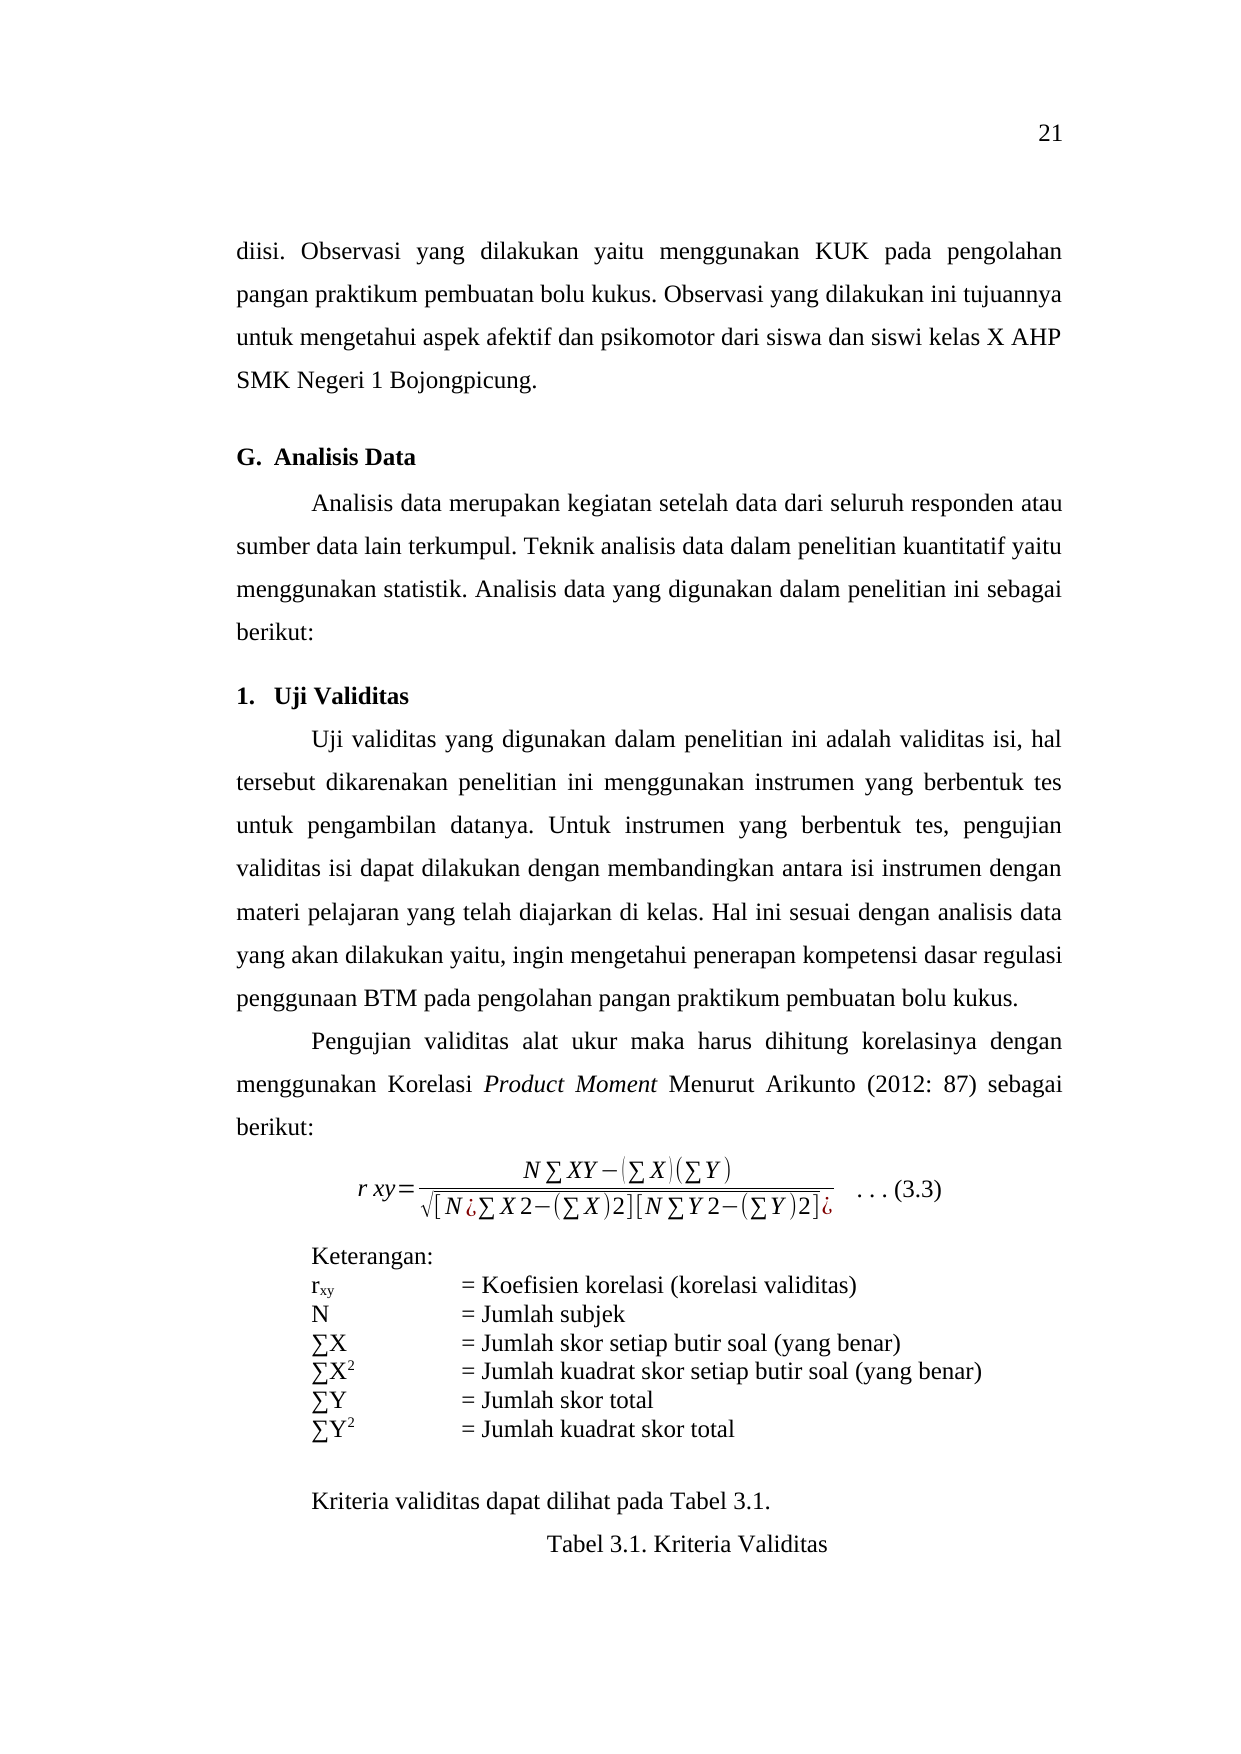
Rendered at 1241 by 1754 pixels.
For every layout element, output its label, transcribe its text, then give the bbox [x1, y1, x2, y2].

text rxy = Koefisien korelasi (korelasi validitas) [311, 1270, 1063, 1299]
list Uji validitas yang digunakan dalam penelitian ini adalah validitas isi, hal tersebut dikarenakan penelitian ini menggunakan instrumen yang berbentuk tes untuk pengambilan datanya. Untuk instrumen yang berbentuk tes, pengujian validitas isi dapat dilakukan dengan membandingkan antara isi instrumen dengan materi pelajaran yang telah diajarkan di kelas. Hal ini sesuai dengan analisis data yang akan dilakukan yaitu, ingin mengetahui penerapan kompetensi dasar regulasi penggunaan BTM pada pengolahan pangan praktikum pembuatan bolu kukus. [236, 724, 1063, 1012]
text ∑Y = Jumlah skor total [311, 1385, 1063, 1414]
text Kriteria validitas dapat dilihat pada Tabel 3.1. [311, 1486, 1063, 1514]
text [236, 236, 1063, 394]
subtitle Uji Validitas [236, 681, 1063, 710]
text Keterangan: [311, 1241, 1063, 1270]
subtitle Analisis Data [236, 442, 1063, 471]
text ∑X = Jumlah skor setiap butir soal (yang benar) [311, 1328, 1063, 1356]
list Analisis data merupakan kegiatan setelah data dari seluruh responden atau sumber data lain terkumpul. Teknik analisis data dalam penelitian kuantitatif yaitu menggunakan statistik. Analisis data yang digunakan dalam penelitian ini sebagai berikut: [236, 488, 1063, 646]
text . . . (3.3) [236, 1155, 1063, 1222]
text ∑Y2 = Jumlah kuadrat skor total [311, 1414, 1063, 1443]
text Pengujian validitas alat ukur maka harus dihitung korelasinya dengan menggunakan Korelasi Product Moment Menurut Arikunto (2012: 87) sebagai berikut: [236, 1026, 1063, 1141]
text N = Jumlah subjek [311, 1299, 1063, 1328]
text ∑X2 = Jumlah kuadrat skor setiap butir soal (yang benar) [311, 1356, 1063, 1385]
text Tabel 3.1. Kriteria Validitas [311, 1529, 1063, 1558]
